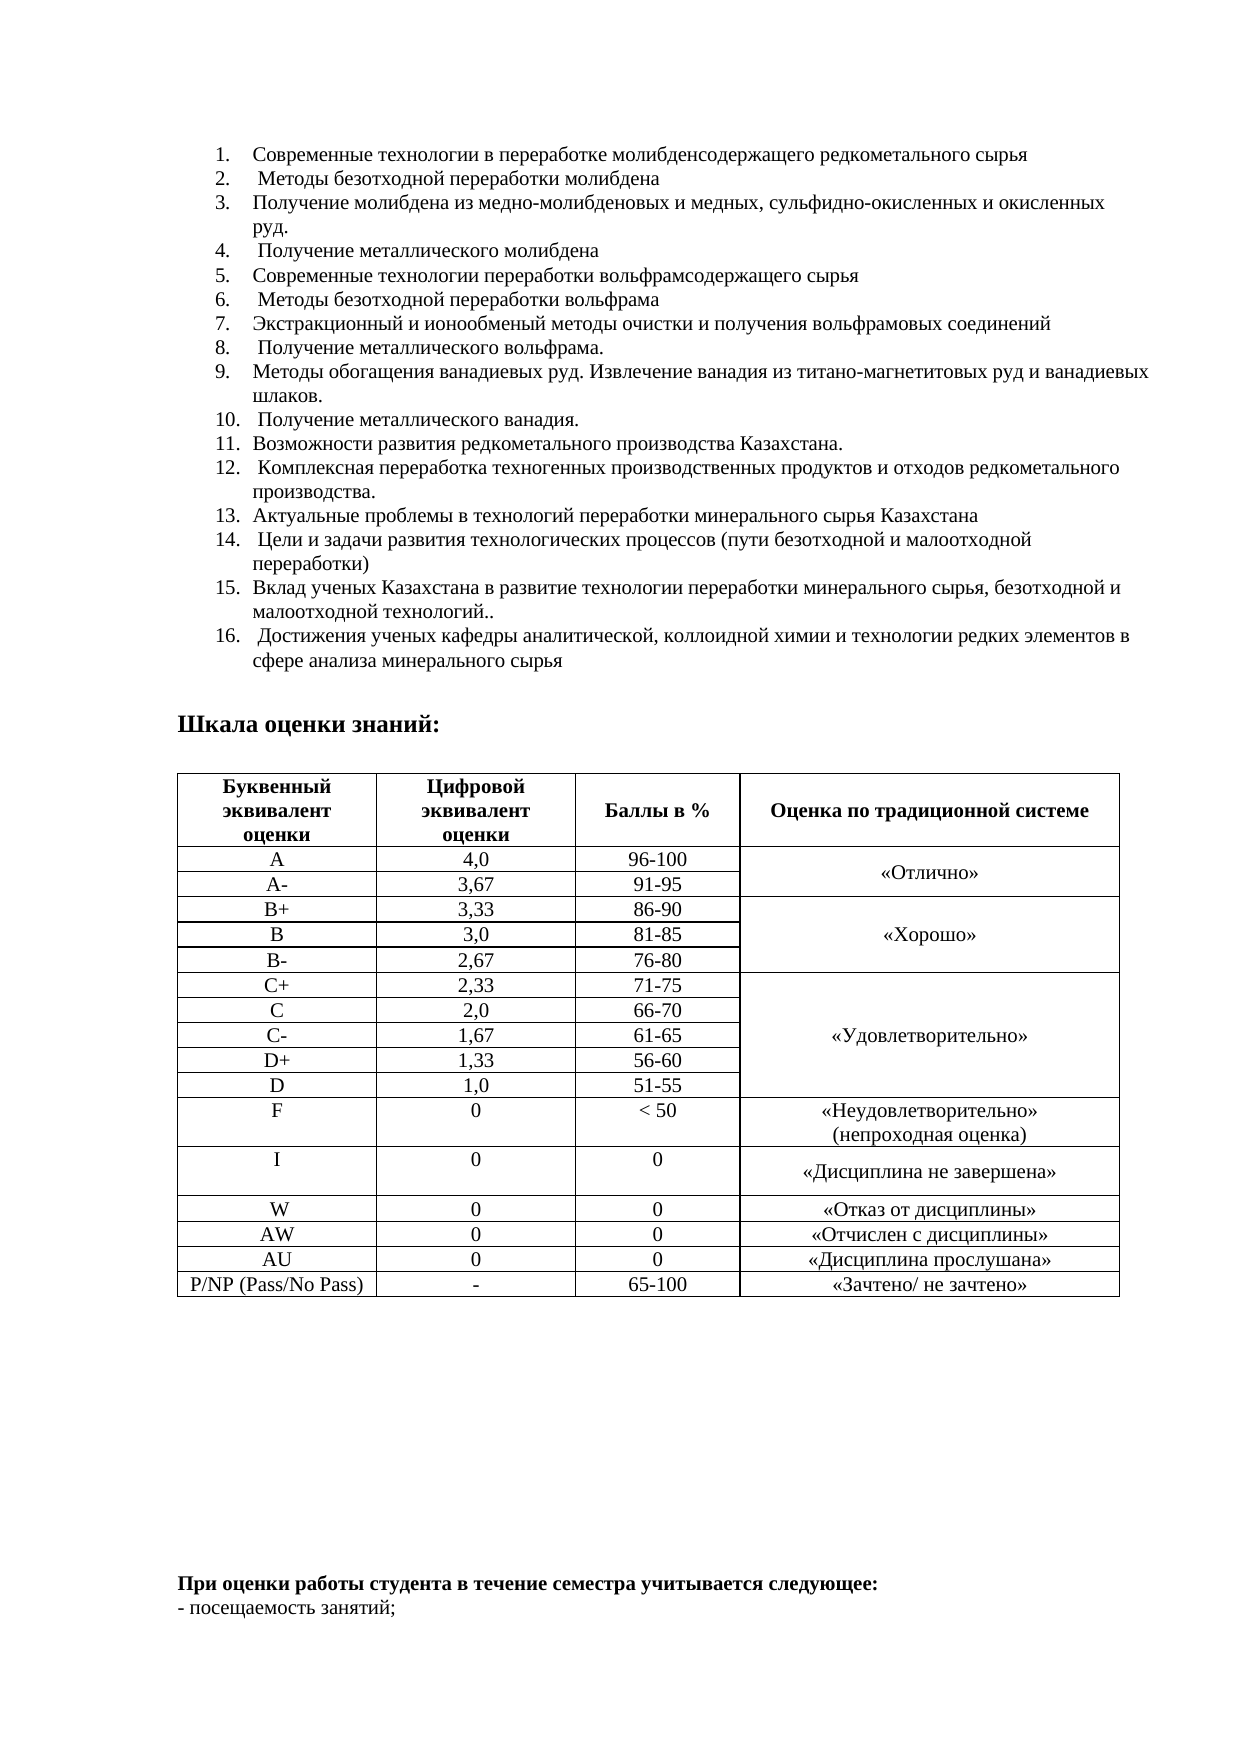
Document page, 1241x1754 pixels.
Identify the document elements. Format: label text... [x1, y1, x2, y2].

table_cell 4,0 [377, 847, 575, 871]
table_cell 0 [377, 1098, 575, 1146]
table_cell 0 [377, 1247, 575, 1271]
table_cell D+ [178, 1048, 376, 1072]
list Комплексная переработка техногенных производственных продуктов и отходов редкометального производства. [215, 455, 1152, 503]
list Получение металлического ванадия. [215, 407, 1141, 431]
table_cell 0 [377, 1196, 575, 1221]
table_cell - [377, 1272, 575, 1296]
table_cell «Хорошо» [741, 897, 1119, 972]
table_cell D [178, 1073, 376, 1097]
text При оценки работы студента в течение семестра учитывается следующее: [177, 1571, 1152, 1595]
list Получение молибдена из медно-молибденовых и медных, сульфидно-окисленных и окисленных руд. [215, 190, 1141, 238]
table_cell «Отчислен с дисциплины» [741, 1222, 1119, 1246]
table_cell 51-55 [576, 1073, 739, 1097]
list Достижения ученых кафедры аналитической, коллоидной химии и технологии редких элементов в сфере анализа минерального сырья [215, 623, 1141, 672]
table_cell В+ [178, 897, 376, 921]
table_cell 71-75 [576, 973, 739, 997]
table_cell I [178, 1147, 376, 1195]
table_cell «Дисциплина прослушана» [741, 1247, 1119, 1271]
table_cell 61-65 [576, 1023, 739, 1047]
table_cell AU [178, 1247, 376, 1271]
list Современные технологии переработки вольфрамсодержащего сырья [215, 262, 1141, 287]
table_header Баллы в % [576, 774, 739, 846]
table_cell «Дисциплина не завершена» [741, 1147, 1119, 1195]
text Шкала оценки знаний: [177, 705, 1152, 739]
table_cell В- [178, 948, 376, 972]
list Методы обогащения ванадиевых руд. Извлечение ванадия из титано-магнетитовых руд и ванадиевых шлаков. [215, 359, 1152, 407]
list Цели и задачи развития технологических процессов (пути безотходной и малоотходной переработки) [215, 527, 1141, 575]
table_cell 1,33 [377, 1048, 575, 1072]
table_cell 3,33 [377, 897, 575, 921]
table_cell W [178, 1196, 376, 1221]
table_header Буквенный эквивалент оценки [178, 774, 376, 846]
list Современные технологии в переработке молибденсодержащего редкометального сырья [215, 142, 1152, 166]
table_cell С- [178, 1023, 376, 1047]
table_cell 81-85 [576, 923, 739, 946]
table_cell 1,0 [377, 1073, 575, 1097]
table_cell 2,33 [377, 973, 575, 997]
table_cell 86-90 [576, 897, 739, 921]
table_cell 65-100 [576, 1272, 739, 1296]
list Методы безотходной переработки вольфрама [215, 287, 1152, 311]
table_cell 3,0 [377, 923, 575, 946]
table_cell 76-80 [576, 948, 739, 972]
table_cell 0 [576, 1196, 739, 1221]
list Актуальные проблемы в технологий переработки минерального сырья Казахстана [215, 503, 1141, 527]
table_cell 3,67 [377, 872, 575, 896]
list Экстракционный и ионообменый методы очистки и получения вольфрамовых соединений [215, 311, 1141, 335]
table_cell «Удовлетворительно» [741, 973, 1119, 1097]
table_cell < 50 [576, 1098, 739, 1146]
table_cell 96-100 [576, 847, 739, 871]
table_cell 0 [377, 1222, 575, 1246]
table_cell 0 [576, 1222, 739, 1246]
list Возможности развития редкометального производства Казахстана. [215, 431, 1152, 455]
list Получение металлического молибдена [215, 238, 1152, 262]
table_cell «Неудовлетворительно» (непроходная оценка) [741, 1098, 1119, 1146]
list Получение металлического вольфрама. [215, 335, 1152, 359]
table_cell F [178, 1098, 376, 1146]
table_header Оценка по традиционной системе [741, 774, 1119, 846]
table_cell «Отлично» [741, 847, 1119, 896]
table_cell А [178, 847, 376, 871]
table_cell P/NP (Pass/No Pass) [178, 1272, 376, 1296]
table_cell 2,0 [377, 998, 575, 1022]
table_cell 91-95 [576, 872, 739, 896]
table_cell 0 [377, 1147, 575, 1195]
table_cell 66-70 [576, 998, 739, 1022]
table_header Цифровой эквивалент оценки [377, 774, 575, 846]
list Вклад ученых Казахстана в развитие технологии переработки минерального сырья, безотходной и малоотходной технологий.. [215, 575, 1141, 623]
table_cell 0 [576, 1147, 739, 1195]
table_cell А- [178, 872, 376, 896]
table_cell 2,67 [377, 948, 575, 972]
text - посещаемость занятий; [177, 1595, 1152, 1619]
table_cell «Зачтено/ не зачтено» [741, 1272, 1119, 1296]
table_cell 1,67 [377, 1023, 575, 1047]
table_cell «Отказ от дисциплины» [741, 1196, 1119, 1221]
table_cell 0 [576, 1247, 739, 1271]
table_cell 56-60 [576, 1048, 739, 1072]
table_cell AW [178, 1222, 376, 1246]
table_cell С+ [178, 973, 376, 997]
table_cell В [178, 923, 376, 946]
table_cell С [178, 998, 376, 1022]
list Методы безотходной переработки молибдена [215, 166, 1152, 190]
